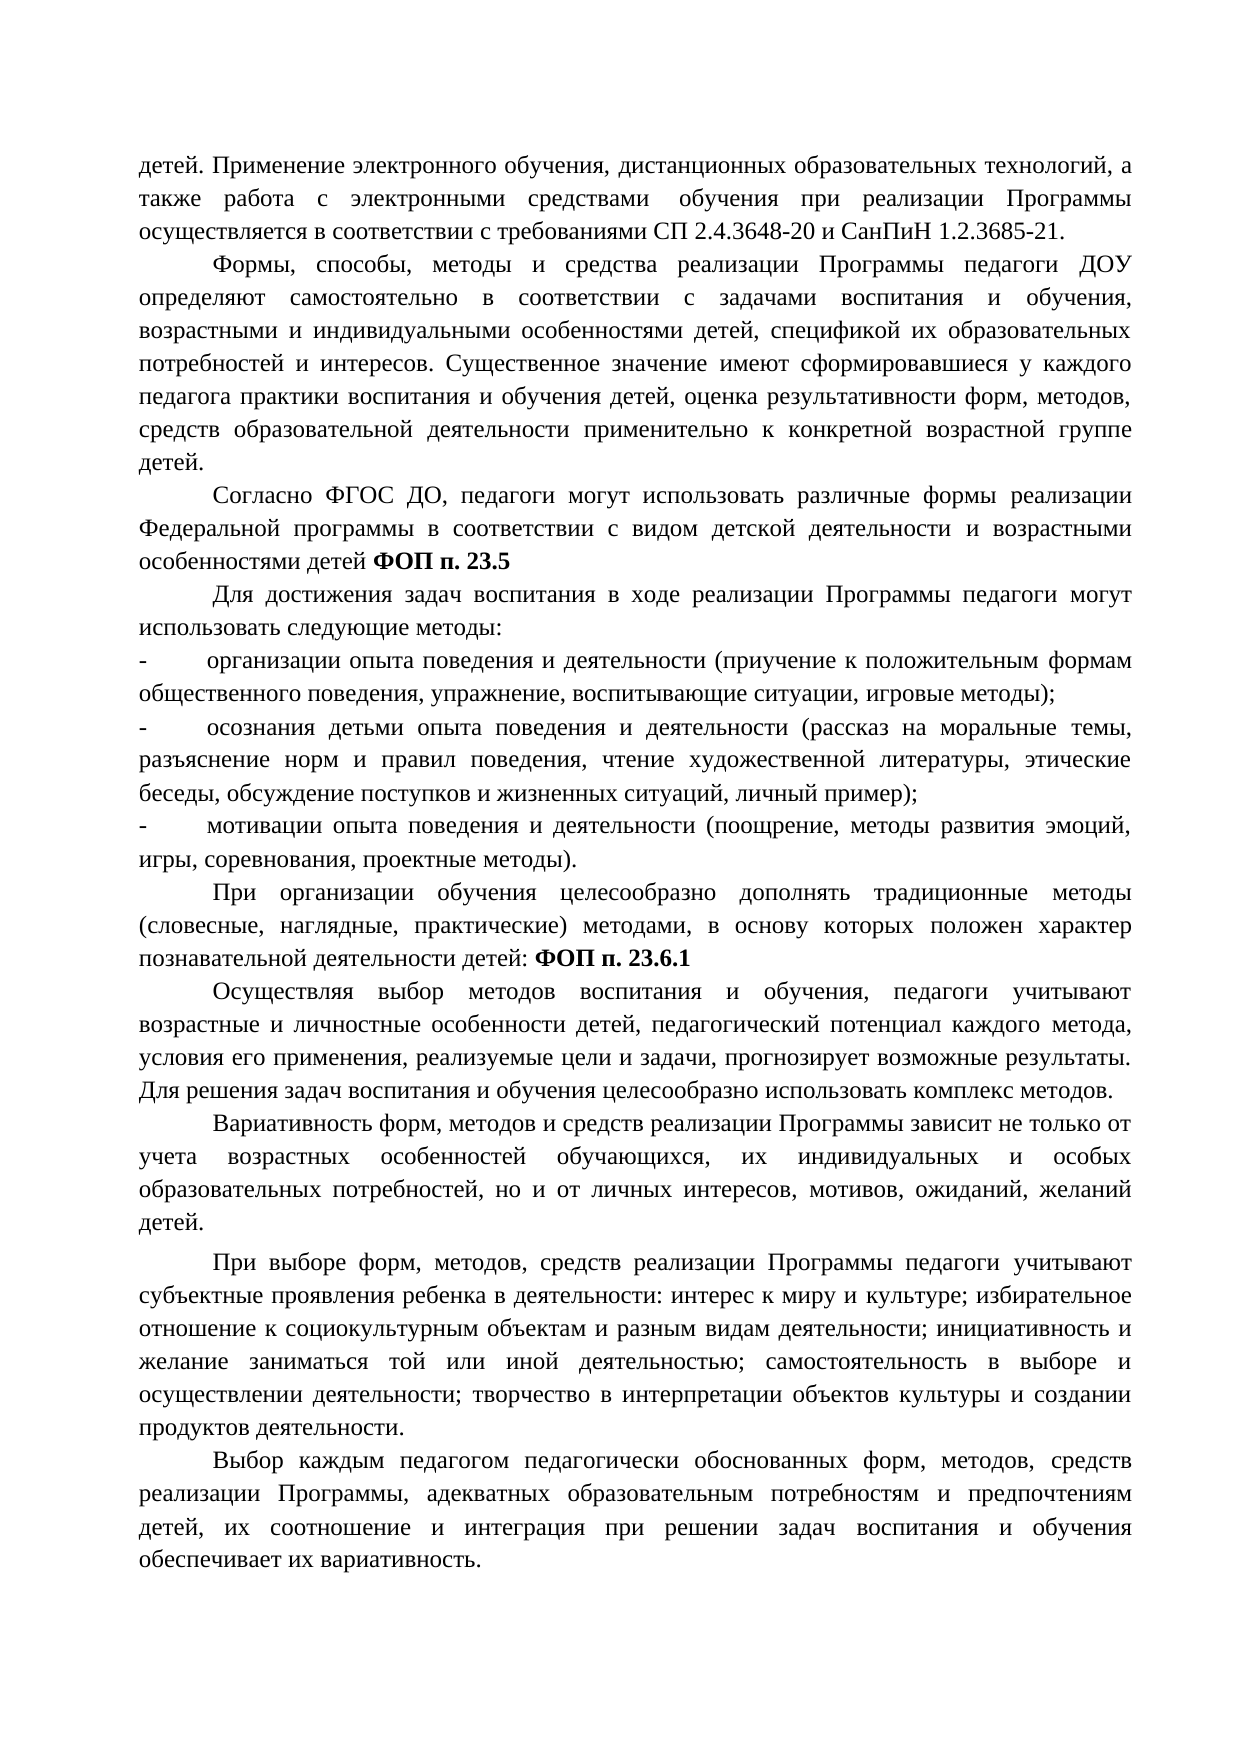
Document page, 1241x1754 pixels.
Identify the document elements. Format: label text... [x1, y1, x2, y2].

text Вариативность форм, методов и средств реализации Программы зависит не только от учета возрастных особенностей обучающихся, их индивидуальных и особых образовательных потребностей, но и от личных интересов, мотивов, ожиданий, желаний детей. [139, 1108, 1132, 1236]
list осознания детьми опыта поведения и деятельности (рассказ на моральные темы, разъяснение норм и правил поведения, чтение художественной литературы, этические беседы, обсуждение поступков и жизненных ситуаций, личный пример); [139, 712, 1132, 806]
text При выборе форм, методов, средств реализации Программы педагоги учитывают субъектные проявления ребенка в деятельности: интерес к миру и культуре; избирательное отношение к социокультурным объектам и разным видам деятельности; инициативность и желание заниматься той или иной деятельностью; самостоятельность в выборе и осуществлении деятельности; творчество в интерпретации объектов культуры и создании продуктов деятельности. [139, 1247, 1132, 1441]
text Осуществляя выбор методов воспитания и обучения, педагоги учитывают возрастные и личностные особенности детей, педагогический потенциал каждого метода, условия его применения, реализуемые цели и задачи, прогнозирует возможные результаты. Для решения задач воспитания и обучения целесообразно использовать комплекс методов. [139, 976, 1132, 1103]
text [139, 150, 1132, 245]
text Выбор каждым педагогом педагогически обоснованных форм, методов, средств реализации Программы, адекватных образовательным потребностям и предпочтениям детей, их соотношение и интеграция при решении задач воспитания и обучения обеспечивает их вариативность. [139, 1446, 1132, 1573]
list мотивации опыта поведения и деятельности (поощрение, методы развития эмоций, игры, соревнования, проектные методы). [139, 811, 1132, 872]
list организации опыта поведения и деятельности (приучение к положительным формам общественного поведения, упражнение, воспитывающие ситуации, игровые методы); [139, 646, 1132, 707]
text Для достижения задач воспитания в ходе реализации Программы педагоги могут использовать следующие методы: [139, 579, 1132, 641]
text Согласно ФГОС ДО, педагоги могут использовать различные формы реализации Федеральной программы в соответствии с видом детской деятельности и возрастными особенностями детей ФОП п. 23.5 [139, 480, 1132, 575]
text Формы, способы, методы и средства реализации Программы педагоги ДОУ определяют самостоятельно в соответствии с задачами воспитания и обучения, возрастными и индивидуальными особенностями детей, спецификой их образовательных потребностей и интересов. Существенное значение имеют сформировавшиеся у каждого педагога практики воспитания и обучения детей, оценка результативности форм, методов, средств образовательной деятельности применительно к конкретной возрастной группе детей. [139, 249, 1132, 476]
text При организации обучения целесообразно дополнять традиционные методы (словесные, наглядные, практические) методами, в основу которых положен характер познавательной деятельности детей: ФОП п. 23.6.1 [139, 877, 1132, 971]
